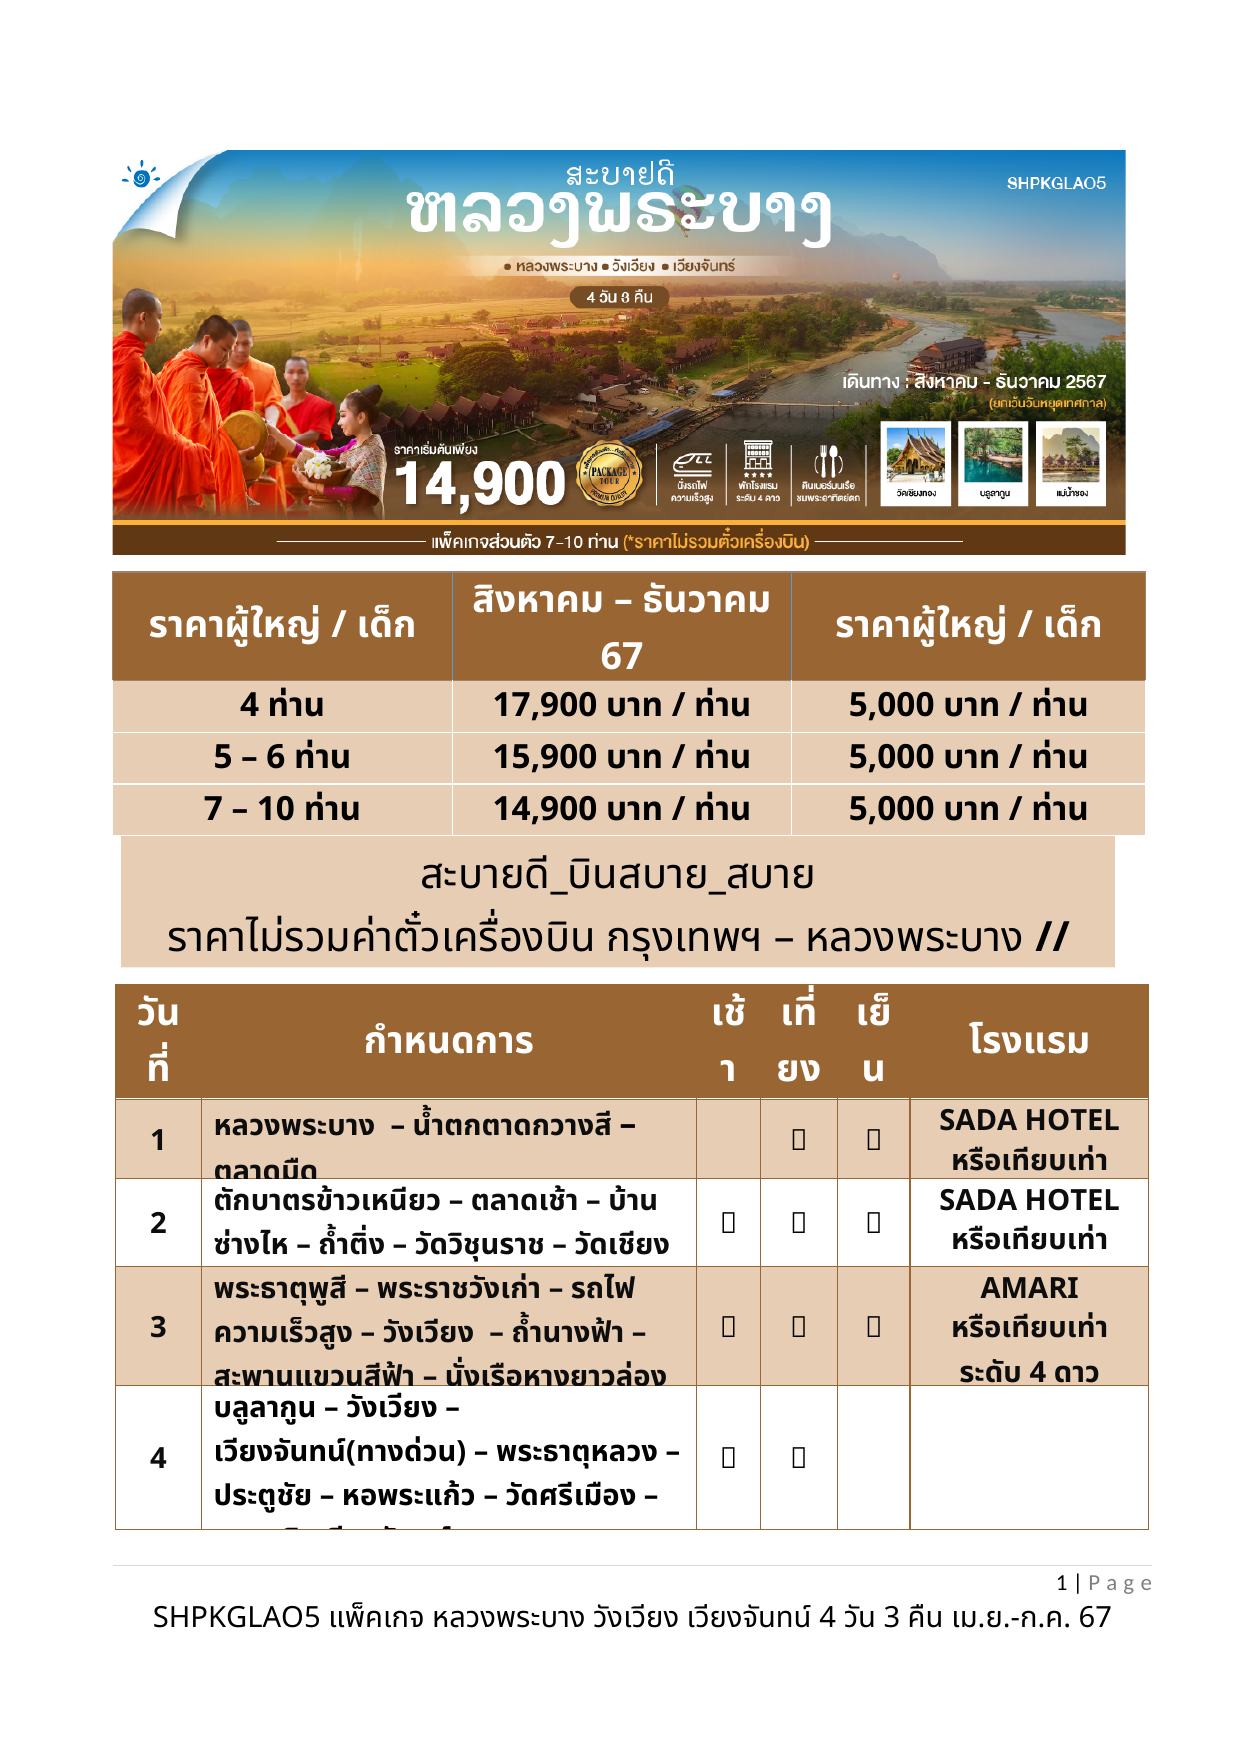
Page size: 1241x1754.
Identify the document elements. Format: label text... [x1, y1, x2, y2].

table_cell 🍴 [838, 1100, 909, 1178]
table_header วันที่ [116, 985, 201, 1098]
table_cell 1 [116, 1100, 201, 1178]
table_cell 5,000 บาท / ท่าน [792, 785, 1145, 835]
table_cell 🍴 [697, 1386, 760, 1528]
table_cell 5 – 6 ท่าน [113, 733, 452, 783]
table_cell 5,000 บาท / ท่าน [792, 681, 1145, 732]
table_cell หลวงพระบาง – น้ำตกตาดกวางสี – ตลาดมืด [202, 1100, 696, 1178]
picture [112, 150, 1126, 555]
table_header เที่ยง [761, 985, 837, 1098]
table_cell 🍴 [761, 1100, 837, 1178]
table_cell 17,900 บาท / ท่าน [453, 681, 791, 732]
table_cell 15,900 บาท / ท่าน [453, 733, 791, 783]
table_cell [838, 1386, 909, 1528]
table_cell [697, 1100, 760, 1178]
table_header โรงแรม [911, 985, 1148, 1098]
table_cell [911, 1386, 1148, 1528]
table_header กำหนดการ [202, 985, 696, 1098]
table_cell SADA HOTEL หรือเทียบเท่าระดับ 4 ดาว [911, 1179, 1148, 1266]
table_header ราคาผู้ใหญ่ / เด็ก [113, 573, 452, 680]
table_cell AMARI หรือเทียบเท่าระดับ 4 ดาว [911, 1267, 1148, 1385]
table_cell 🍴 [838, 1179, 909, 1266]
table_cell 🍴 [761, 1267, 837, 1385]
table_header สิงหาคม – ธันวาคม 67 [453, 573, 791, 680]
table_cell พระธาตุพูสี – พระราชวังเก่า – รถไฟความเร็วสูง – วังเวียง – ถ้ำนางฟ้า – สะพานแขวนสีฟ้า – นั่งเรือหางยาวล่องแม่น้ำซอง – ถนนคนเดิน – ถนนโรตี [202, 1267, 696, 1385]
table_cell SADA HOTEL หรือเทียบเท่าระดับ 4 ดาว [911, 1100, 1148, 1178]
table_header เช้า [697, 985, 760, 1098]
table_cell 🍴 [838, 1267, 909, 1385]
table_cell 7 – 10 ท่าน [113, 785, 452, 835]
table_cell 🍴 [697, 1267, 760, 1385]
table_header ราคาผู้ใหญ่ / เด็ก [792, 573, 1145, 680]
table_cell 🍴 [697, 1179, 760, 1266]
table_cell 🍴 [761, 1386, 837, 1528]
table_header เย็น [838, 985, 909, 1098]
table_cell 4 [116, 1386, 201, 1528]
table_cell 🍴 [761, 1179, 837, 1266]
table_cell 5,000 บาท / ท่าน [792, 733, 1145, 783]
table_cell บลูลากูน – วังเวียง – เวียงจันทน์(ทางด่วน) – พระธาตุหลวง – ประตูชัย – หอพระแก้ว – วัดศรีเมือง – สนามบินเวียงจันทน์ [202, 1386, 696, 1528]
table_cell ตักบาตรข้าวเหนียว – ตลาดเช้า – บ้านซ่างไห – ถ้ำติ่ง – วัดวิชุนราช – วัดเชียงทอง – ล่องเรือชมพระอาทิตย์ตกดิน [202, 1179, 696, 1266]
table_cell 3 [116, 1267, 201, 1385]
table_cell 2 [116, 1179, 201, 1266]
table_cell 14,900 บาท / ท่าน [453, 785, 791, 835]
table_cell 4 ท่าน [113, 681, 452, 732]
